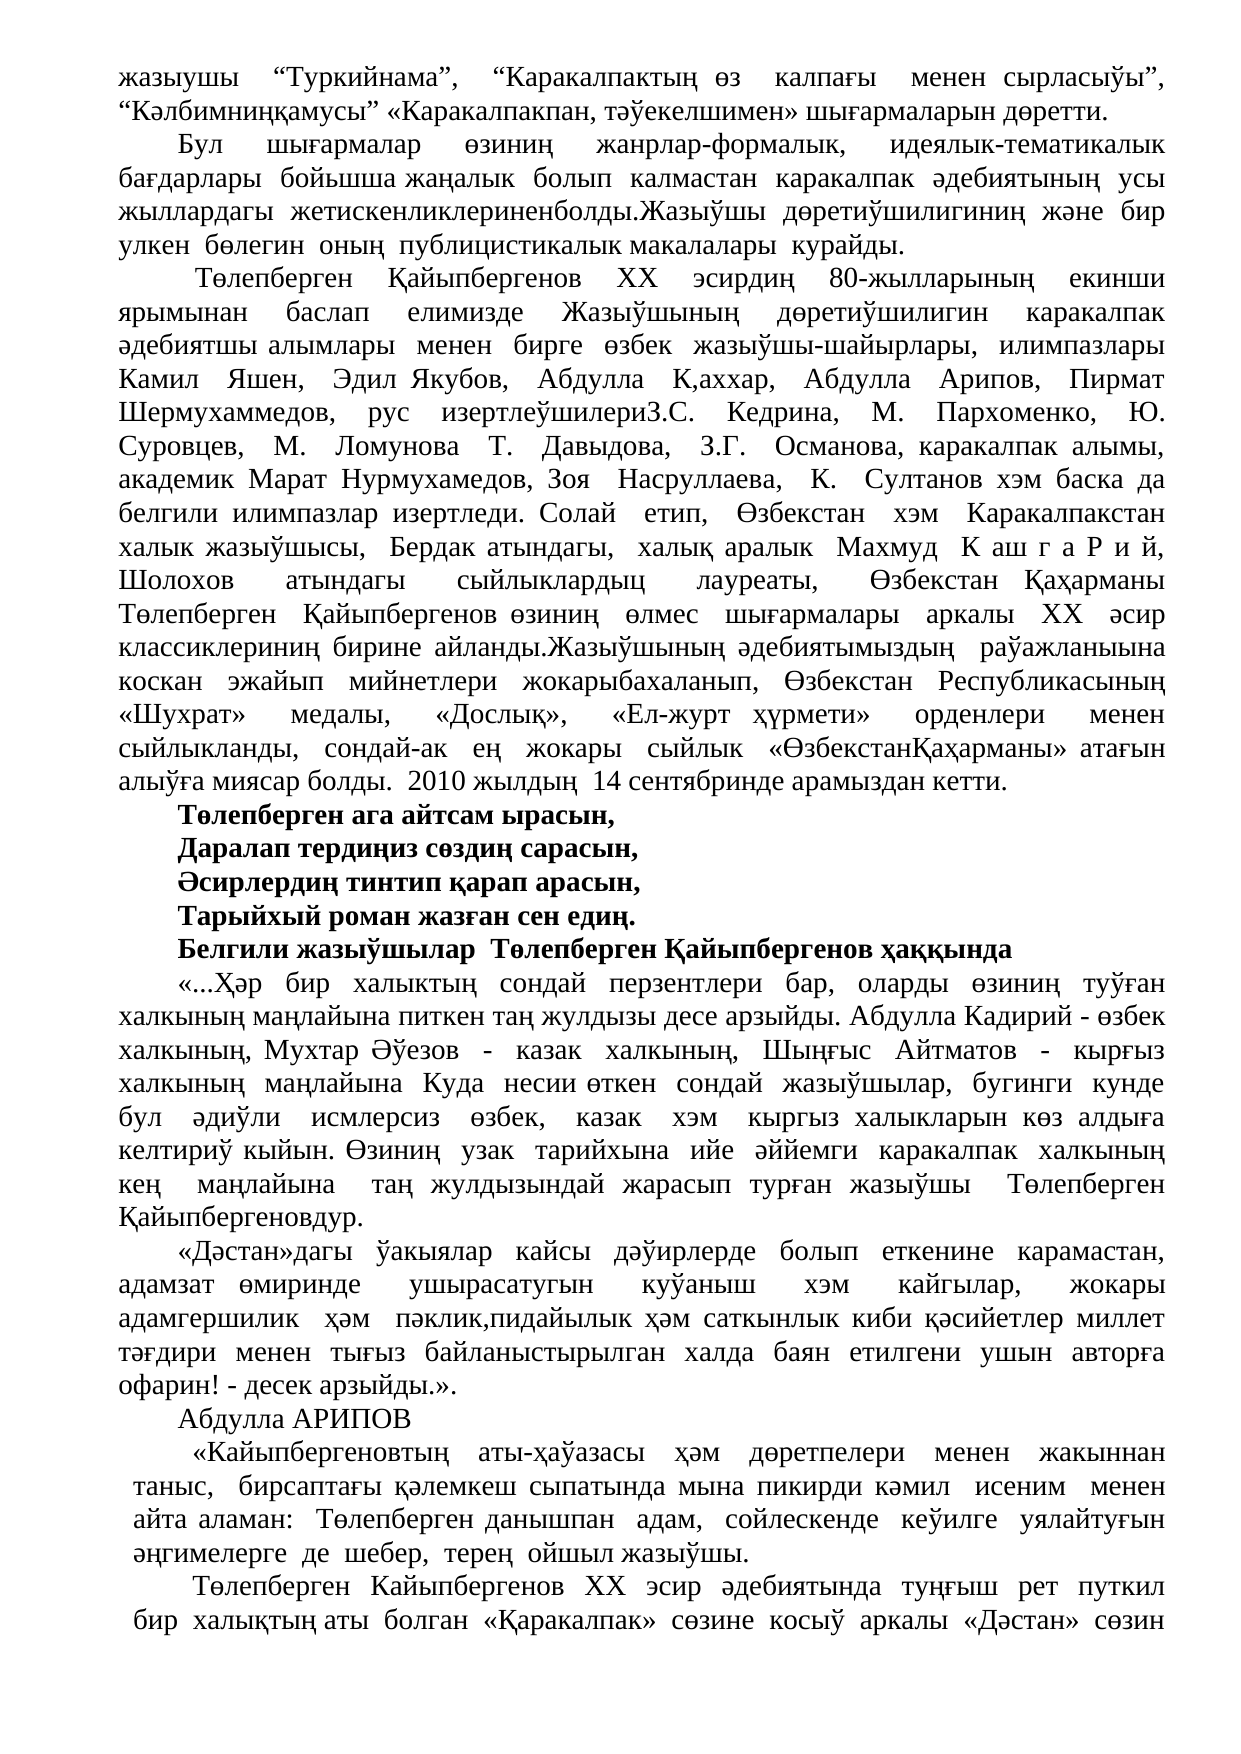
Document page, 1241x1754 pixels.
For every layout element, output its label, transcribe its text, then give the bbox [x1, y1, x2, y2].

text Төлепберген Қайыпбергенов XX эсирдиң 80-жылларының екинши ярымынан баслап елимизде Жазыўшының дөретиўшилигин каракалпак әдебиятшы алымлары менен бирге өзбек жазыўшы-шайырлары, илимпазлары Камил Яшен, Эдил Якубов, Абдулла К,аххар, Абдулла Арипов, Пирмат Шермухаммедов, рус изертлеўшилериЗ.С. Кедрина, М. Пархоменко, Ю. Суровцев, М. Ломунова Т. Давыдова, З.Г. Османова, каракалпак алымы, академик Марат Нурмухамедов, Зоя Насруллаева, К. Султанов хэм баска да белгили илимпазлар изертледи. Солай етип, Ɵзбекстан хэм Каракалпакстан халык жазыўшысы, Бердак атындагы, халық аралык Махмуд К аш г а Р и й, Шолохов атындагы сыйлыклардыц лауреаты, Ɵзбекстан Қаҳарманы Төлепберген Қайыпбергенов өзиниң өлмес шығармалары аркалы XX әсир классиклериниң бирине айланды.Жазыўшының әдебиятымыздың раўажланыына коскан эжайып мийнетлери жокарыбахаланып, Ɵзбекстан Республикасының «Шухрат» медалы, «Дослық», «Ел-журт ҳүрмети» орденлери менен сыйлыкланды, сондай-ак ең жокары сыйлык «ƟзбекстанҚаҳарманы» атағын алыўға миясар болды. 2010 жылдың 14 сентябринде арамыздан кетти. [118, 260, 1167, 797]
text «Дәстан»дагы ўакыялар кайсы дәўирлерде болып еткенине карамастан, адамзат өмиринде ушырасатугын куўаныш хэм кайгылар, жокары адамгершилик ҳәм пәклик,пидайылык ҳәм саткынлык киби қәсийетлер миллет тәғдири менен тығыз байланыстырылган халда баян етилгени ушын авторға офарин! - десек арзыйды.». [118, 1233, 1167, 1401]
text Әсирлердиң тинтип қарап арасын, [118, 864, 1167, 898]
text Тарыйхый роман жазған сен едиң. [118, 898, 1167, 931]
text Абдулла АРИПОВ [118, 1401, 1167, 1434]
text Төлепберген ага айтсам ырасын, [118, 797, 1167, 831]
text Даралап тердиңиз сөздиң сарасын, [118, 831, 1167, 864]
text Бул шығармалар өзиниң жанрлар-формалык, идеялык-тематикалык бағдарлары бойьшша жаңалык болып калмастан каракалпак әдебиятының усы жыллардагы жетискенликлериненболды.Жазыўшы дөретиўшилигиниң және бир улкен бөлегин оның публицистикалык макалалары курайды. [118, 126, 1167, 260]
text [133, 1568, 1167, 1636]
text Белгили жазыўшылар Төлепберген Қайыпбергенов ҳаққында [118, 931, 1167, 965]
text «...Ҳәр бир халыктың сондай перзентлери бар, оларды өзиниң туўған халкының маңлайына питкен таң жулдызы десе арзыйды. Абдулла Кадирий - өзбек халкының, Мухтар Әўезов - казак халкының, Шыңғыс Айтматов - кырғыз халкының маңлайына Куда несии өткен сондай жазыўшылар, бугинги кунде бул әдиўли исмлерсиз өзбек, казак хэм кыргыз халыкларын көз алдыға келтириў кыйын. Ɵзиниң узак тарийхына ийе әййемги каракалпак халкының кең маңлайына таң жулдызындай жарасып турған жазыўшы Төлепберген Қайыпбергеновдур. [118, 965, 1167, 1233]
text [118, 59, 1167, 126]
text «Кайыпбергеновтың аты-ҳаўазасы ҳәм дөретпелери менен жакыннан таныс, бирсаптағы қәлемкеш сыпатында мына пикирди кәмил исеним менен айта аламан: Төлепберген данышпан адам, сойлескенде кеўилге уялайтуғын әңгимелерге де шебер, терең ойшыл жазыўшы. [133, 1434, 1167, 1568]
